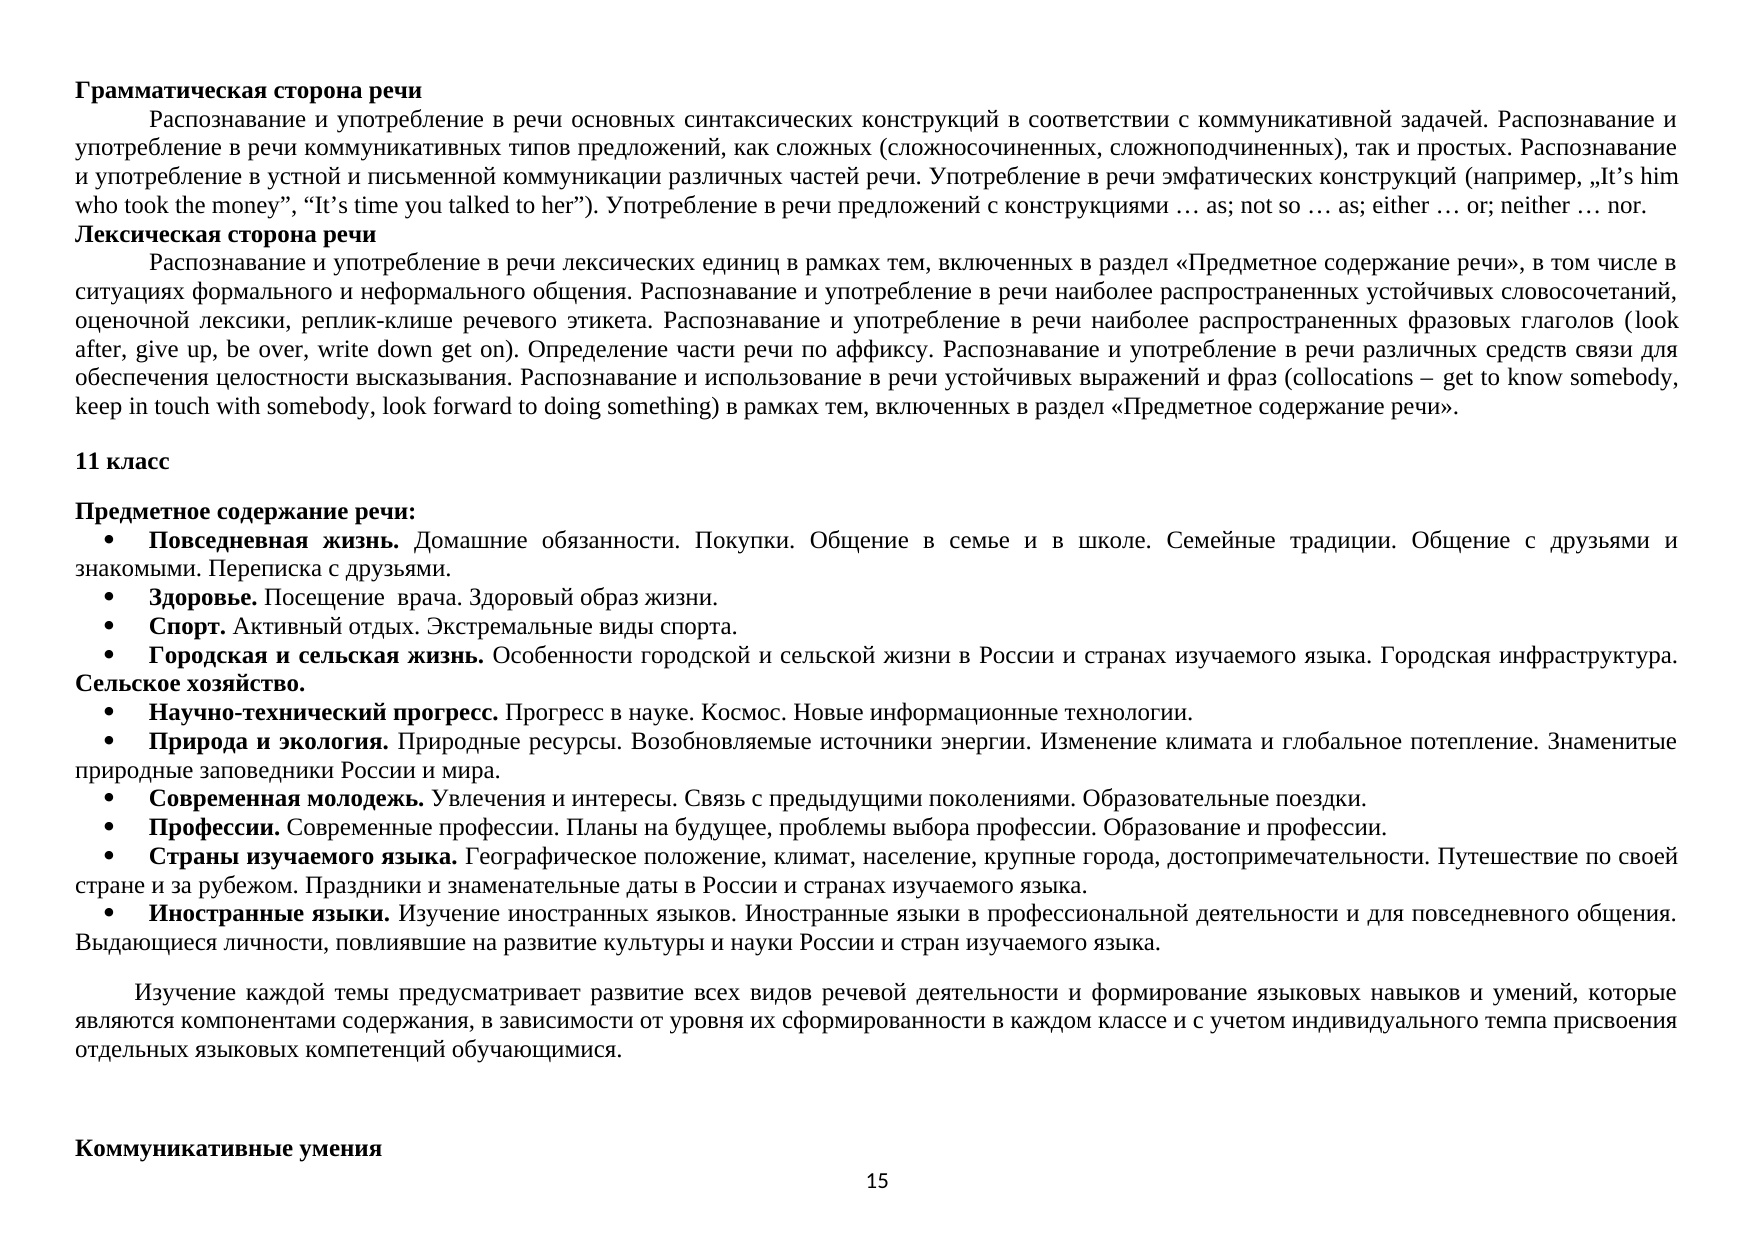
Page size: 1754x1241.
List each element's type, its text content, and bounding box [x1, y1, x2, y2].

list Иностранные языки. Изучение иностранных языков. Иностранные языки в профессиональной деятельности и для повседневного общения. Выдающиеся личности, повлиявшие на развитие культуры и науки России и стран изучаемого языка. [75, 898, 1679, 956]
text 11 класс [75, 446, 1679, 475]
list Профессии. Современные профессии. Планы на будущее, проблемы выбора профессии. Образование и профессии. [75, 812, 1679, 841]
list Повседневная жизнь. Домашние обязанности. Покупки. Общение в семье и в школе. Семейные традиции. Общение с друзьями и знакомыми. Переписка с друзьями. [75, 525, 1679, 582]
list Природа и экология. Природные ресурсы. Возобновляемые источники энергии. Изменение климата и глобальное потепление. Знаменитые природные заповедники России и мира. [75, 726, 1679, 783]
list Предметное содержание речи: [75, 496, 1679, 525]
text Распознавание и употребление в речи лексических единиц в рамках тем, включенных в раздел «Предметное содержание речи», в том числе в ситуациях формального и неформального общения. Распознавание и употребление в речи наиболее распространенных устойчивых словосочетаний, оценочной лексики, реплик-клише речевого этикета. Распознавание и употребление в речи наиболее распространенных фразовых глаголов (look after, give up, be over, write down get on). Определение части речи по аффиксу. Распознавание и употребление в речи различных средств связи для обеспечения целостности высказывания. Распознавание и использование в речи устойчивых выражений и фраз (collocations – get to know somebody, keep in touch with somebody, look forward to doing something) в рамках тем, включенных в раздел «Предметное содержание речи». [75, 247, 1679, 420]
list Научно-технический прогресс. Прогресс в науке. Космос. Новые информационные технологии. [75, 697, 1679, 726]
list Здоровье. Посещение врача. Здоровый образ жизни. [75, 582, 1679, 611]
list Городская и сельская жизнь. Особенности городской и сельской жизни в России и странах изучаемого языка. Городская инфраструктура. Сельское хозяйство. [75, 640, 1679, 697]
list Спорт. Активный отдых. Экстремальные виды спорта. [75, 611, 1679, 640]
text Коммуникативные умения [75, 1133, 1679, 1162]
text Лексическая сторона речи [75, 219, 1679, 247]
text Распознавание и употребление в речи основных синтаксических конструкций в соответствии с коммуникативной задачей. Распознавание и употребление в речи коммуникативных типов предложений, как сложных (сложносочиненных, сложноподчиненных), так и простых. Распознавание и употребление в устной и письменной коммуникации различных частей речи. Употребление в речи эмфатических конструкций (например, „It’s him who took the money”, “It’s time you talked to her”). Употребление в речи предложений с конструкциями … as; not so … as; either … or; neither … nor. [75, 104, 1679, 219]
list Страны изучаемого языка. Географическое положение, климат, население, крупные города, достопримечательности. Путешествие по своей стране и за рубежом. Праздники и знаменательные даты в России и странах изучаемого языка. [75, 841, 1679, 898]
text Изучение каждой темы предусматривает развитие всех видов речевой деятельности и формирование языковых навыков и умений, которые являются компонентами содержания, в зависимости от уровня их сформированности в каждом классе и с учетом индивидуального темпа присвоения отдельных языковых компетенций обучающимися. [75, 977, 1679, 1063]
list Современная молодежь. Увлечения и интересы. Связь с предыдущими поколениями. Образовательные поездки. [75, 783, 1679, 812]
text Грамматическая сторона речи [75, 75, 1679, 104]
